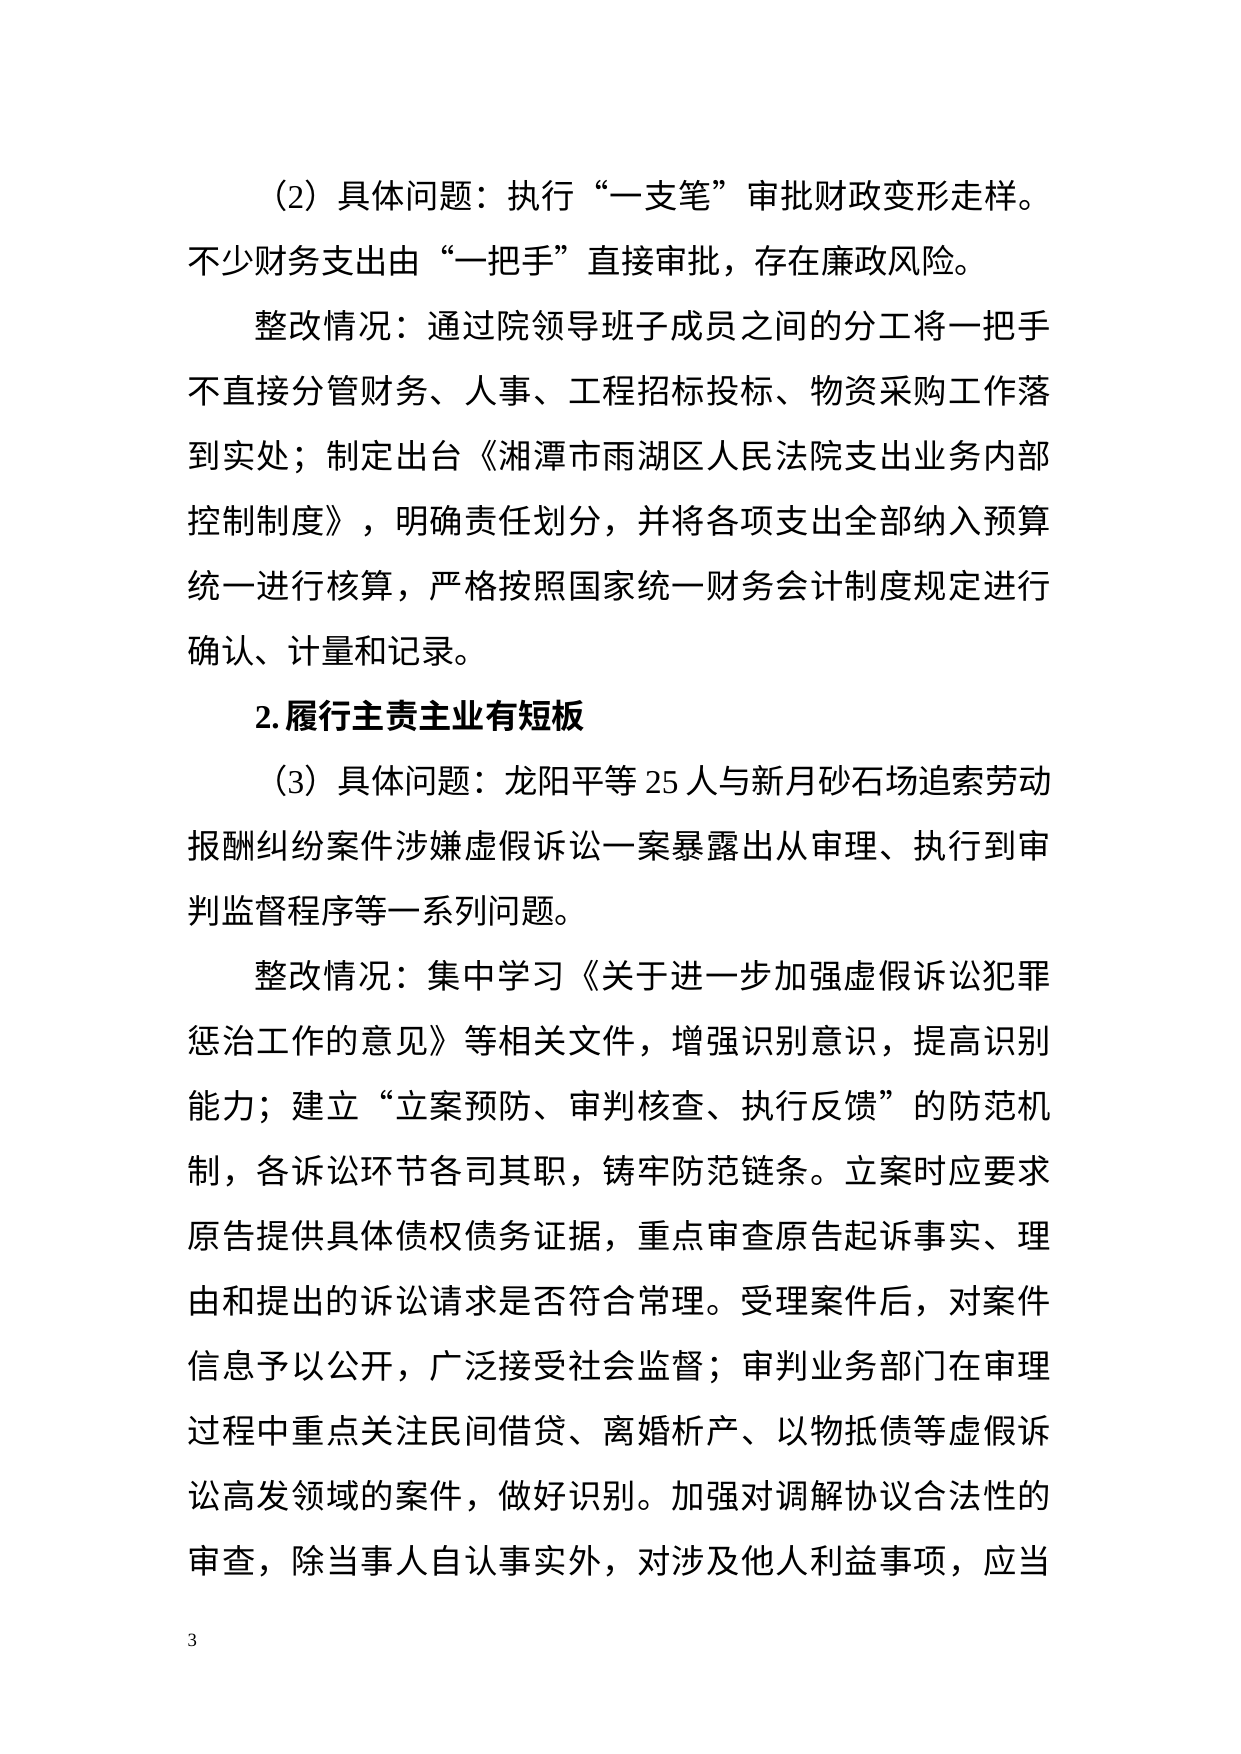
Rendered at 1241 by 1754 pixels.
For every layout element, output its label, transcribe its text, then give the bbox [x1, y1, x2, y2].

text （3）具体问题：龙阳平等25人与新月砂石场追索劳动报酬纠纷案件涉嫌虚假诉讼一案暴露出从审理、执行到审判监督程序等一系列问题。 [187, 747, 1053, 942]
text 整改情况：通过院领导班子成员之间的分工将一把手不直接分管财务、人事、工程招标投标、物资采购工作落到实处；制定出台《湘潭市雨湖区人民法院支出业务内部控制制度》，明确责任划分，并将各项支出全部纳入预算，统一进行核算，严格按照国家统一财务会计制度规定进行确认、计量和记录。 [187, 292, 1053, 682]
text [187, 942, 1053, 1592]
list 具体问题：执行“一支笔”审批财政变形走样。不少财务支出由“一把手”直接审批，存在廉政风险。 [187, 162, 1053, 292]
text 2. 履行主责主业有短板 [187, 682, 1053, 747]
